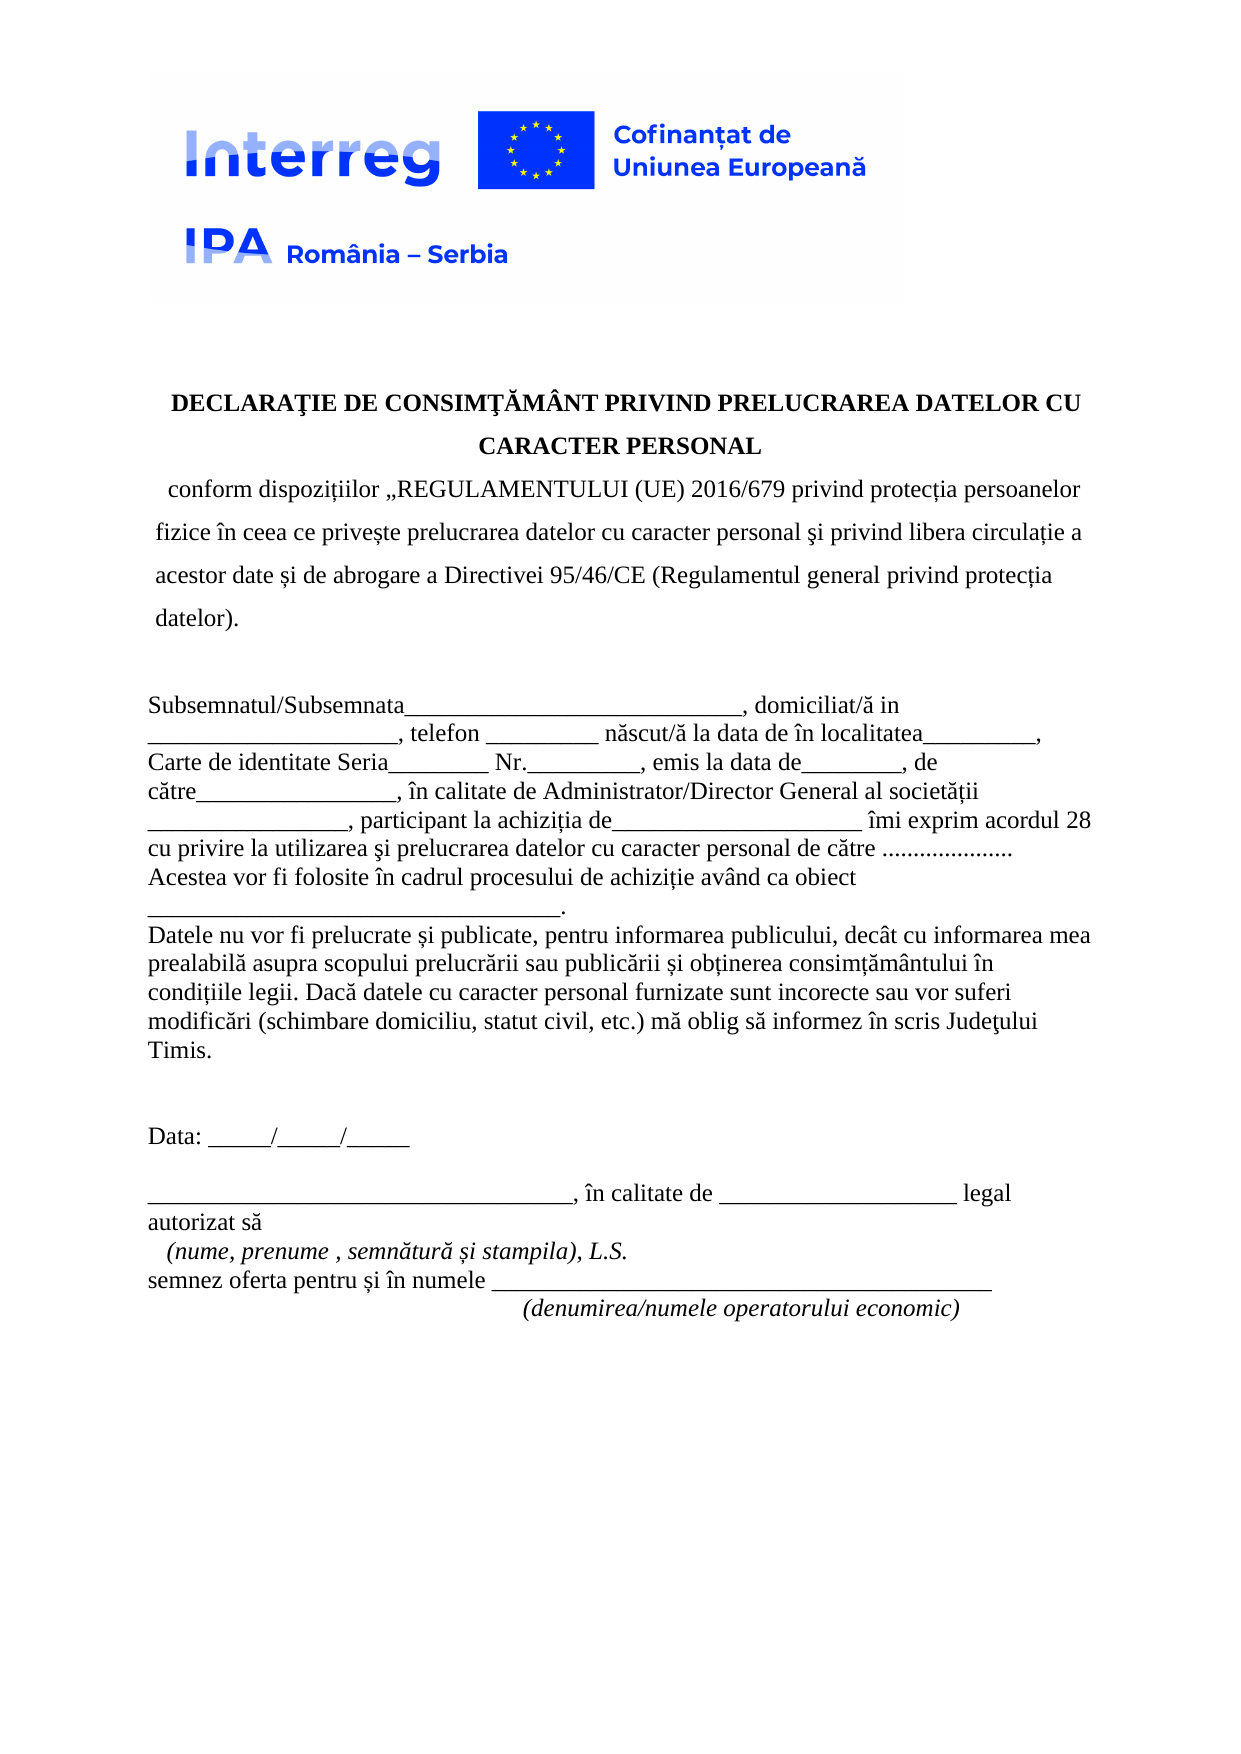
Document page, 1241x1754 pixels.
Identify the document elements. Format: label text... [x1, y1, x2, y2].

text conform dispozițiilor „REGULAMENTULUI (UE) 2016/679 privind protecția persoanelor fizice în ceea ce privește prelucrarea datelor cu caracter personal şi privind libera circulație a acestor date și de abrogare a Directivei 95/46/CE (Regulamentul general privind protecția datelor). [155, 474, 1085, 632]
text semnez oferta pentru și în numele ________________________________________ [148, 1265, 1093, 1293]
text (denumirea/numele operatorului economic) [148, 1293, 1093, 1322]
text Data: _____/_____/_____ [148, 1121, 1093, 1150]
text __________________________________, în calitate de ___________________ legal autorizat să [148, 1178, 1093, 1236]
text Subsemnatul/Subsemnata___________________________, domiciliat/ă in ____________________, telefon _________ născut/ă la data de în localitatea_________, Carte de identitate Seria________ Nr._________, emis la data de________, de către________________, în calitate de Administrator/Director General al societății ________________, participant la achiziția de____________________ îmi exprim acordul 28 cu privire la utilizarea şi prelucrarea datelor cu caracter personal de către ..................... Acestea vor fi folosite în cadrul procesului de achiziție având ca obiect _________________________________. [148, 690, 1093, 920]
text Datele nu vor fi prelucrate și publicate, pentru informarea publicului, decât cu informarea mea prealabilă asupra scopului prelucrării sau publicării și obținerea consimțământului în condițiile legii. Dacă datele cu caracter personal furnizate sunt incorecte sau vor suferi modificări (schimbare domiciliu, statut civil, etc.) mă oblig să informez în scris Judeţului Timis. [148, 920, 1093, 1063]
text DECLARAŢIE DE CONSIMŢĂMÂNT PRIVIND PRELUCRAREA DATELOR CU CARACTER PERSONAL [155, 388, 1085, 460]
picture [147, 73, 905, 302]
text (nume, prenume , semnătură și stampila), L.S. [148, 1236, 1093, 1265]
